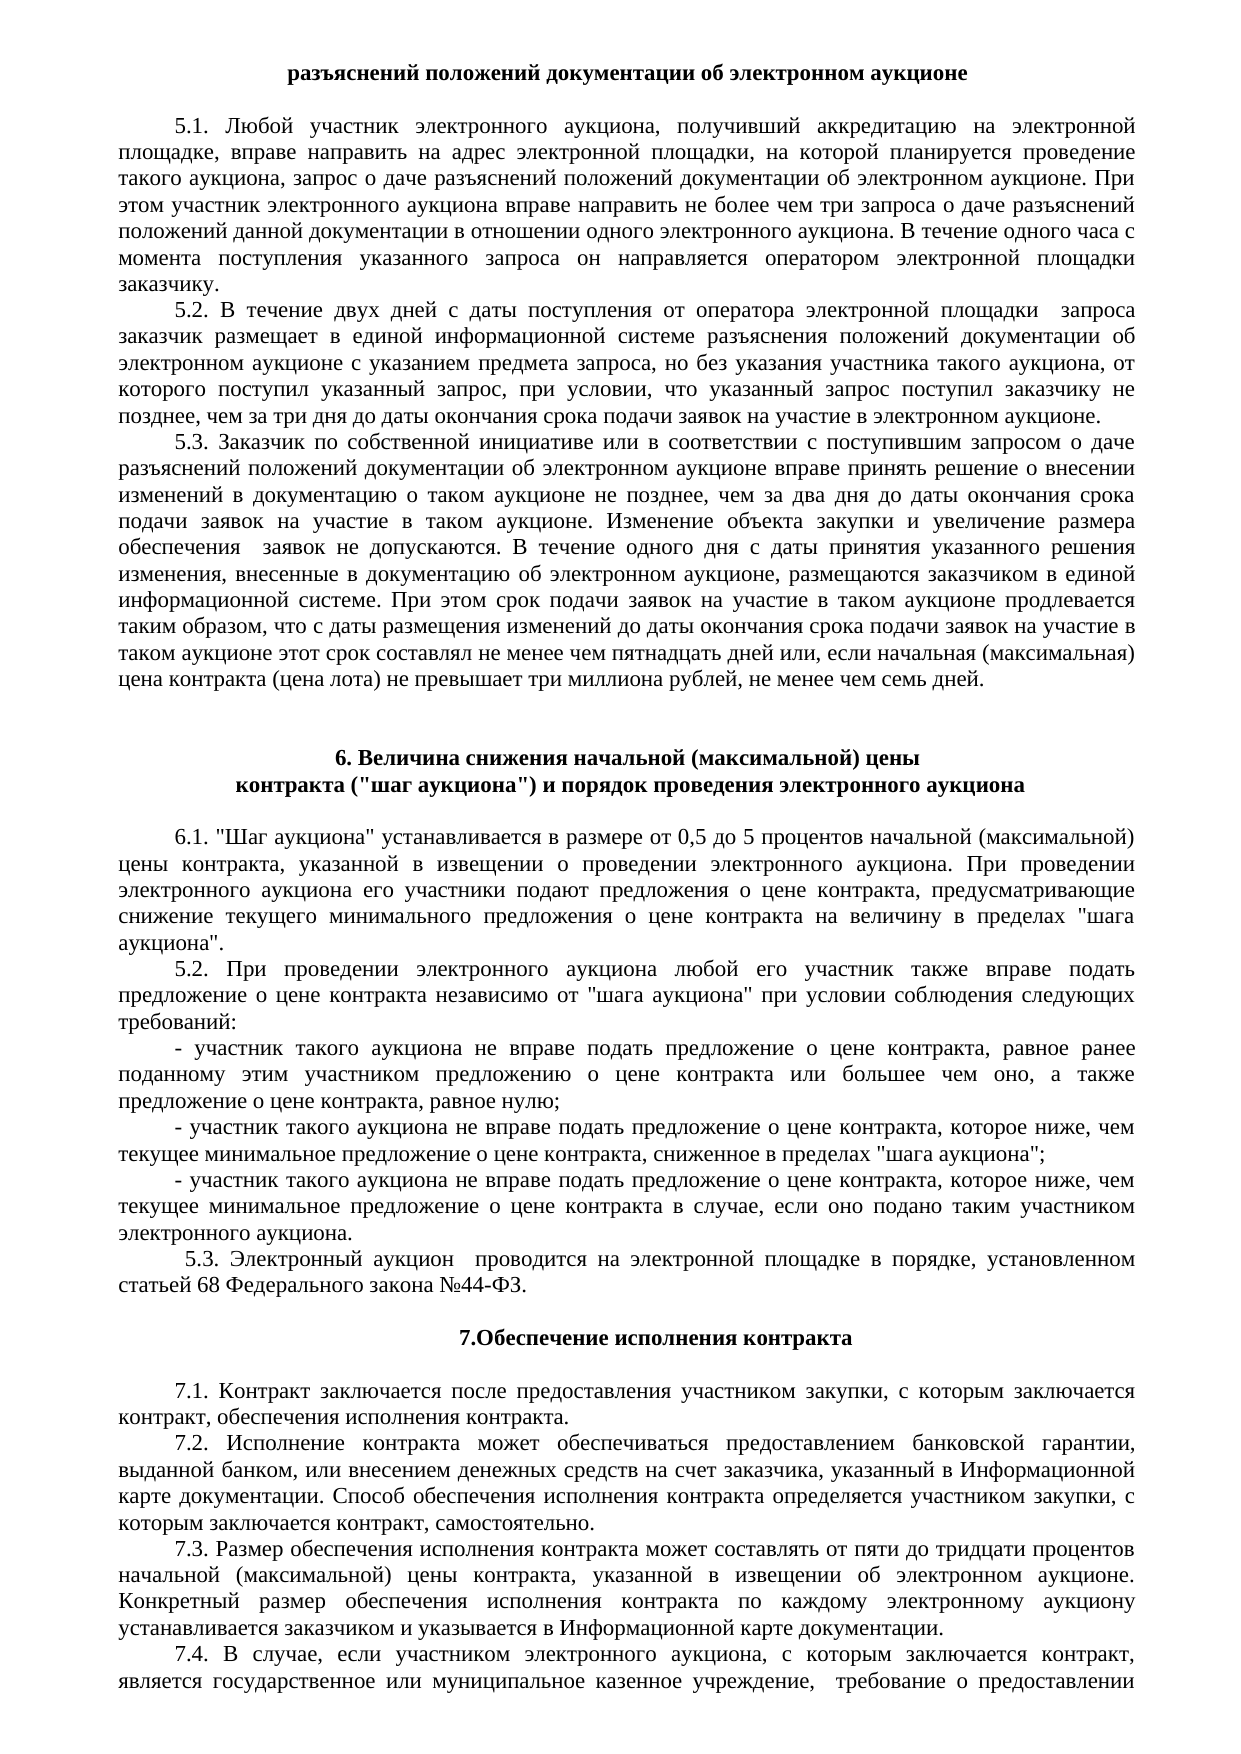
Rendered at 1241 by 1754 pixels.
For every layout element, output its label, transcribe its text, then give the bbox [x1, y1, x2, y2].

text контракта ("шаг аукциона") и порядок проведения электронного аукциона [118, 771, 1137, 797]
text - участник такого аукциона не вправе подать предложение о цене контракта, которое ниже, чем текущее минимальное предложение о цене контракта, сниженное в пределах "шага аукциона"; [118, 1113, 1137, 1166]
text 6. Величина снижения начальной (максимальной) цены [118, 744, 1137, 771]
text - участник такого аукциона не вправе подать предложение о цене контракта, которое ниже, чем текущее минимальное предложение о цене контракта в случае, если оно подано таким участником электронного аукциона. [118, 1166, 1137, 1245]
text 7.Обеспечение исполнения контракта [118, 1324, 1137, 1350]
text 5.2. При проведении электронного аукциона любой его участник также вправе подать предложение о цене контракта независимо от "шага аукциона" при условии соблюдения следующих требований: [118, 955, 1137, 1034]
text разъяснений положений документации об электронном аукционе [118, 59, 1137, 85]
text 7.3. Размер обеспечения исполнения контракта может составлять от пяти до тридцати процентов начальной (максимальной) цены контракта, указанной в извещении об электронном аукционе. Конкретный размер обеспечения исполнения контракта по каждому электронному аукциону устанавливается заказчиком и указывается в Информационной карте документации. [118, 1535, 1137, 1640]
text - участник такого аукциона не вправе подать предложение о цене контракта, равное ранее поданному этим участником предложению о цене контракта или большее чем оно, а также предложение о цене контракта, равное нулю; [118, 1034, 1137, 1113]
text 5.3. Электронный аукцион проводится на электронной площадке в порядке, установленном статьей 68 Федерального закона №44-ФЗ. [118, 1245, 1137, 1298]
text 5.1. Любой участник электронного аукциона, получивший аккредитацию на электронной площадке, вправе направить на адрес электронной площадки, на которой планируется проведение такого аукциона, запрос о даче разъяснений положений документации об электронном аукционе. При этом участник электронного аукциона вправе направить не более чем три запроса о даче разъяснений положений данной документации в отношении одного электронного аукциона. В течение одного часа с момента поступления указанного запроса он направляется оператором электронной площадки заказчику. [118, 112, 1137, 296]
text 5.2. В течение двух дней с даты поступления от оператора электронной площадки запроса заказчик размещает в единой информационной системе разъяснения положений документации об электронном аукционе с указанием предмета запроса, но без указания участника такого аукциона, от которого поступил указанный запрос, при условии, что указанный запрос поступил заказчику не позднее, чем за три дня до даты окончания срока подачи заявок на участие в электронном аукционе. [118, 296, 1137, 428]
text 6.1. "Шаг аукциона" устанавливается в размере от 0,5 до 5 процентов начальной (максимальной) цены контракта, указанной в извещении о проведении электронного аукциона. При проведении электронного аукциона его участники подают предложения о цене контракта, предусматривающие снижение текущего минимального предложения о цене контракта на величину в пределах "шага аукциона". [118, 823, 1137, 955]
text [118, 1640, 1137, 1693]
text 5.3. Заказчик по собственной инициативе или в соответствии с поступившим запросом о даче разъяснений положений документации об электронном аукционе вправе принять решение о внесении изменений в документацию о таком аукционе не позднее, чем за два дня до даты окончания срока подачи заявок на участие в таком аукционе. Изменение объекта закупки и увеличение размера обеспечения заявок не допускаются. В течение одного дня с даты принятия указанного решения изменения, внесенные в документацию об электронном аукционе, размещаются заказчиком в единой информационной системе. При этом срок подачи заявок на участие в таком аукционе продлевается таким образом, что с даты размещения изменений до даты окончания срока подачи заявок на участие в таком аукционе этот срок составлял не менее чем пятнадцать дней или, если начальная (максимальная) цена контракта (цена лота) не превышает три миллиона рублей, не менее чем семь дней. [118, 428, 1137, 692]
text 7.1. Контракт заключается после предоставления участником закупки, с которым заключается контракт, обеспечения исполнения контракта. [118, 1377, 1137, 1429]
text 7.2. Исполнение контракта может обеспечиваться предоставлением банковской гарантии, выданной банком, или внесением денежных средств на счет заказчика, указанный в Информационной карте документации. Способ обеспечения исполнения контракта определяется участником закупки, с которым заключается контракт, самостоятельно. [118, 1429, 1137, 1535]
